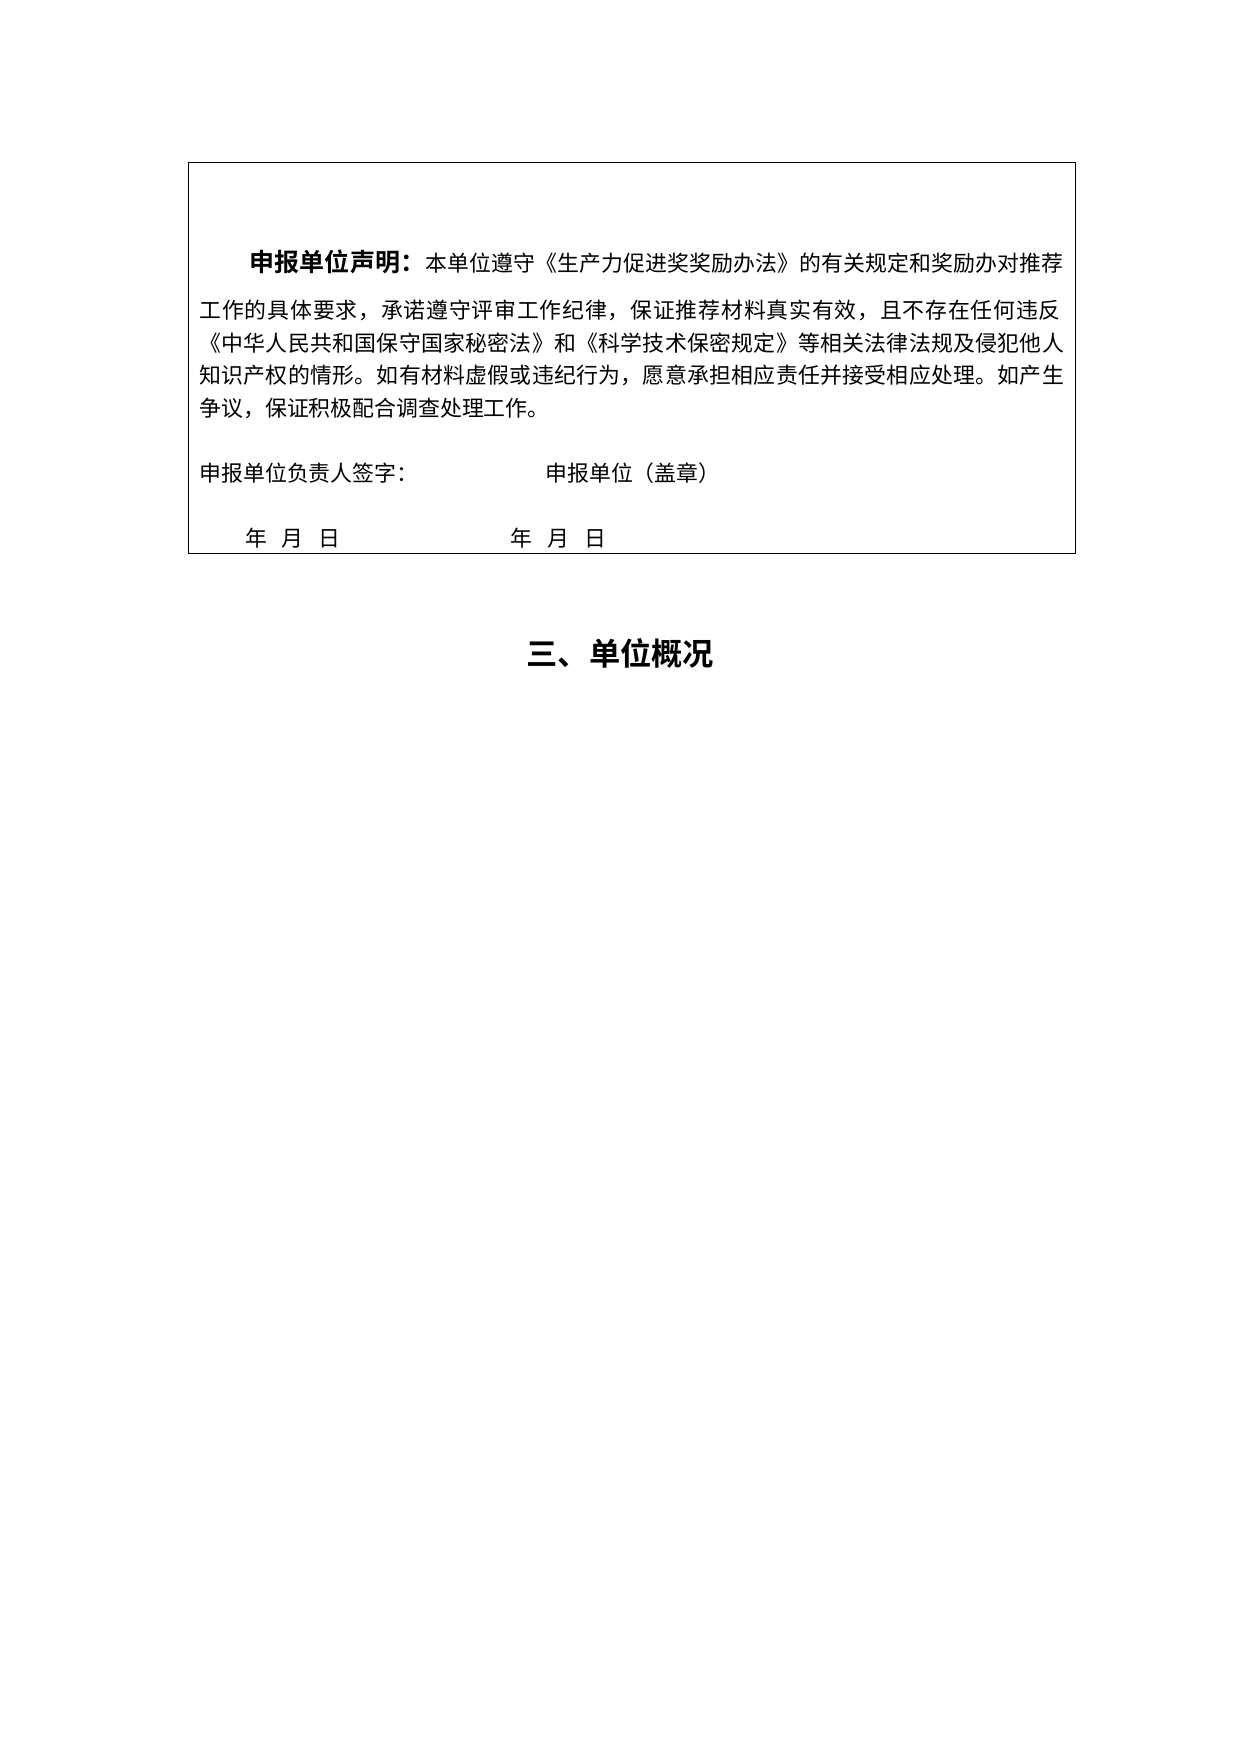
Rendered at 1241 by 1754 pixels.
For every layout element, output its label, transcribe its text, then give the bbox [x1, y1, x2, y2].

table_cell 申报单位声明：本单位遵守《生产力促进奖奖励办法》的有关规定和奖励办对推荐工作的具体要求，承诺遵守评审工作纪律，保证推荐材料真实有效，且不存在任何违反《中华人民共和国保守国家秘密法》和《科学技术保密规定》等相关法律法规及侵犯他人知识产权的情形。如有材料虚假或违纪行为，愿意承担相应责任并接受相应处理。如产生争议，保证积极配合调查处理工作。 申报单位负责人签字： 申报单位（盖章） 年 月 日 年 月 日 [189, 163, 1075, 553]
list 单位概况 [187, 619, 1053, 684]
